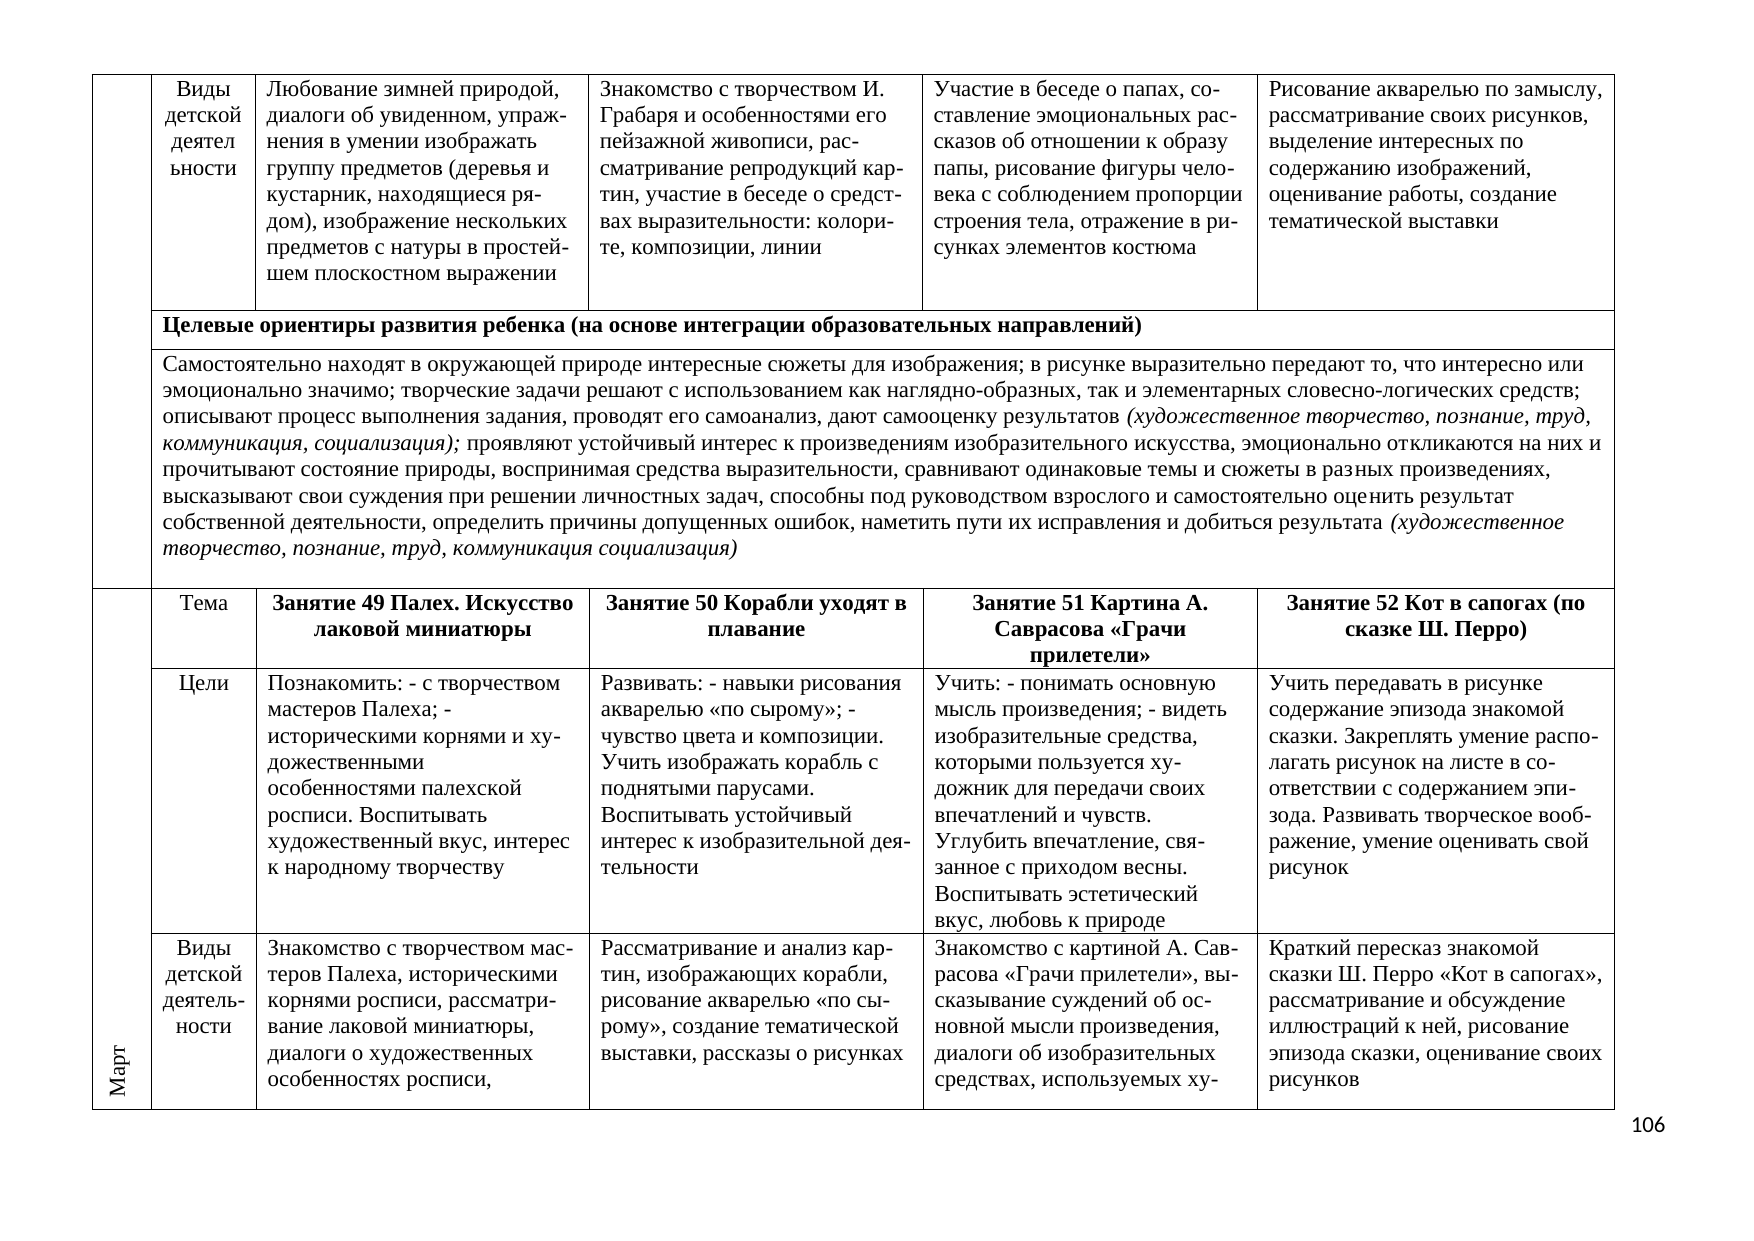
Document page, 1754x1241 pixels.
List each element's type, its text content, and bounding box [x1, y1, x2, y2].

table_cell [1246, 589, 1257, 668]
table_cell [590, 934, 923, 1109]
table_cell Познакомить: - с творчеством мастеров Палеха; - историческими корнями и художественными особенностями палехской росписи. Воспитывать художественный вкус, интерес к народному творчеству [257, 669, 589, 932]
table_cell Тема [152, 589, 256, 668]
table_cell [1258, 934, 1614, 1109]
table_cell Целевые ориентиры развития ребенка (на основе интеграции образовательных направлений) [152, 311, 1614, 349]
table_cell Занятие 52 Кот в сапогах (по сказке Ш. Перро) [1258, 589, 1614, 668]
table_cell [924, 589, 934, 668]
table_cell Учить передавать в рисунке содержание эпизода знакомой сказки. Закреплять умение располагать рисунок на листе в соответствии с содержанием эпизода. Развивать творческое воображение, умение оценивать свой рисунок [1258, 669, 1614, 932]
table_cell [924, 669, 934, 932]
table_cell Рисование акварелью по замыслу, рассматривание своих рисунков, выделение интересных по содержанию изображений, оценивание работы, создание тематической выставки [1258, 75, 1614, 310]
table_cell Самостоятельно находят в окружающей природе интересные сюжеты для изображения; в рисунке выразительно передают то, что интересно или эмоционально значимо; творческие задачи решают с использованием как наглядно-образных, так и элементарных словесно-логических средств; описывают процесс выполнения задания, проводят его самоанализ, дают самооценку результатов (художественное творчество, познание, труд, коммуникация, социализация); проявляют устойчивый интерес к произведениям изобразительного искусства, эмоционально откликаются на них и прочитывают состояние природы, воспринимая средства выразительности, сравнивают одинаковые темы и сюжеты в разных произведениях, высказывают свои суждения при решении личностных задач, способны под руководством взрослого и самостоятельно оценить результат собственной деятельности, определить причины допущенных ошибок, наметить пути их исправления и добиться результата (художественное творчество, познание, труд, коммуникация социализация) [152, 350, 1614, 588]
table_cell Развивать: - навыки рисования акварелью «по сырому»; - чувство цвета и композиции. Учить изображать корабль с поднятыми парусами. Воспитывать устойчивый интерес к изобразительной деятельности [590, 669, 923, 932]
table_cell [152, 934, 256, 1109]
table_cell Любование зимней природой, диалоги об увиденном, упражнения в умении изображать группу предметов (деревья и кустарник, находящиеся рядом), изображение нескольких предметов с натуры в простейшем плоскостном выражении [256, 75, 588, 310]
table_cell Март [93, 589, 151, 1109]
table_cell Участие в беседе о папах, составление эмоциональных рассказов об отношении к образу папы, рисование фигуры человека с соблюдением пропорции строения тела, отражение в рисунках элементов костюма [923, 75, 1257, 310]
table_cell Занятие 50 Корабли уходят в плавание [590, 589, 923, 668]
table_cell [257, 934, 589, 1109]
table_cell Знакомство с творчеством И. Грабаря и особенностями его пейзажной живописи, рассматривание репродукций картин, участие в беседе о средствах выразительности: колорите, композиции, линии [589, 75, 922, 310]
table_cell Занятие 49 Палех. Искусство лаковой миниатюры [257, 589, 589, 668]
table_cell Цели [152, 669, 256, 932]
table_cell Виды детской деятельности [152, 75, 255, 310]
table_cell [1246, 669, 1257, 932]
